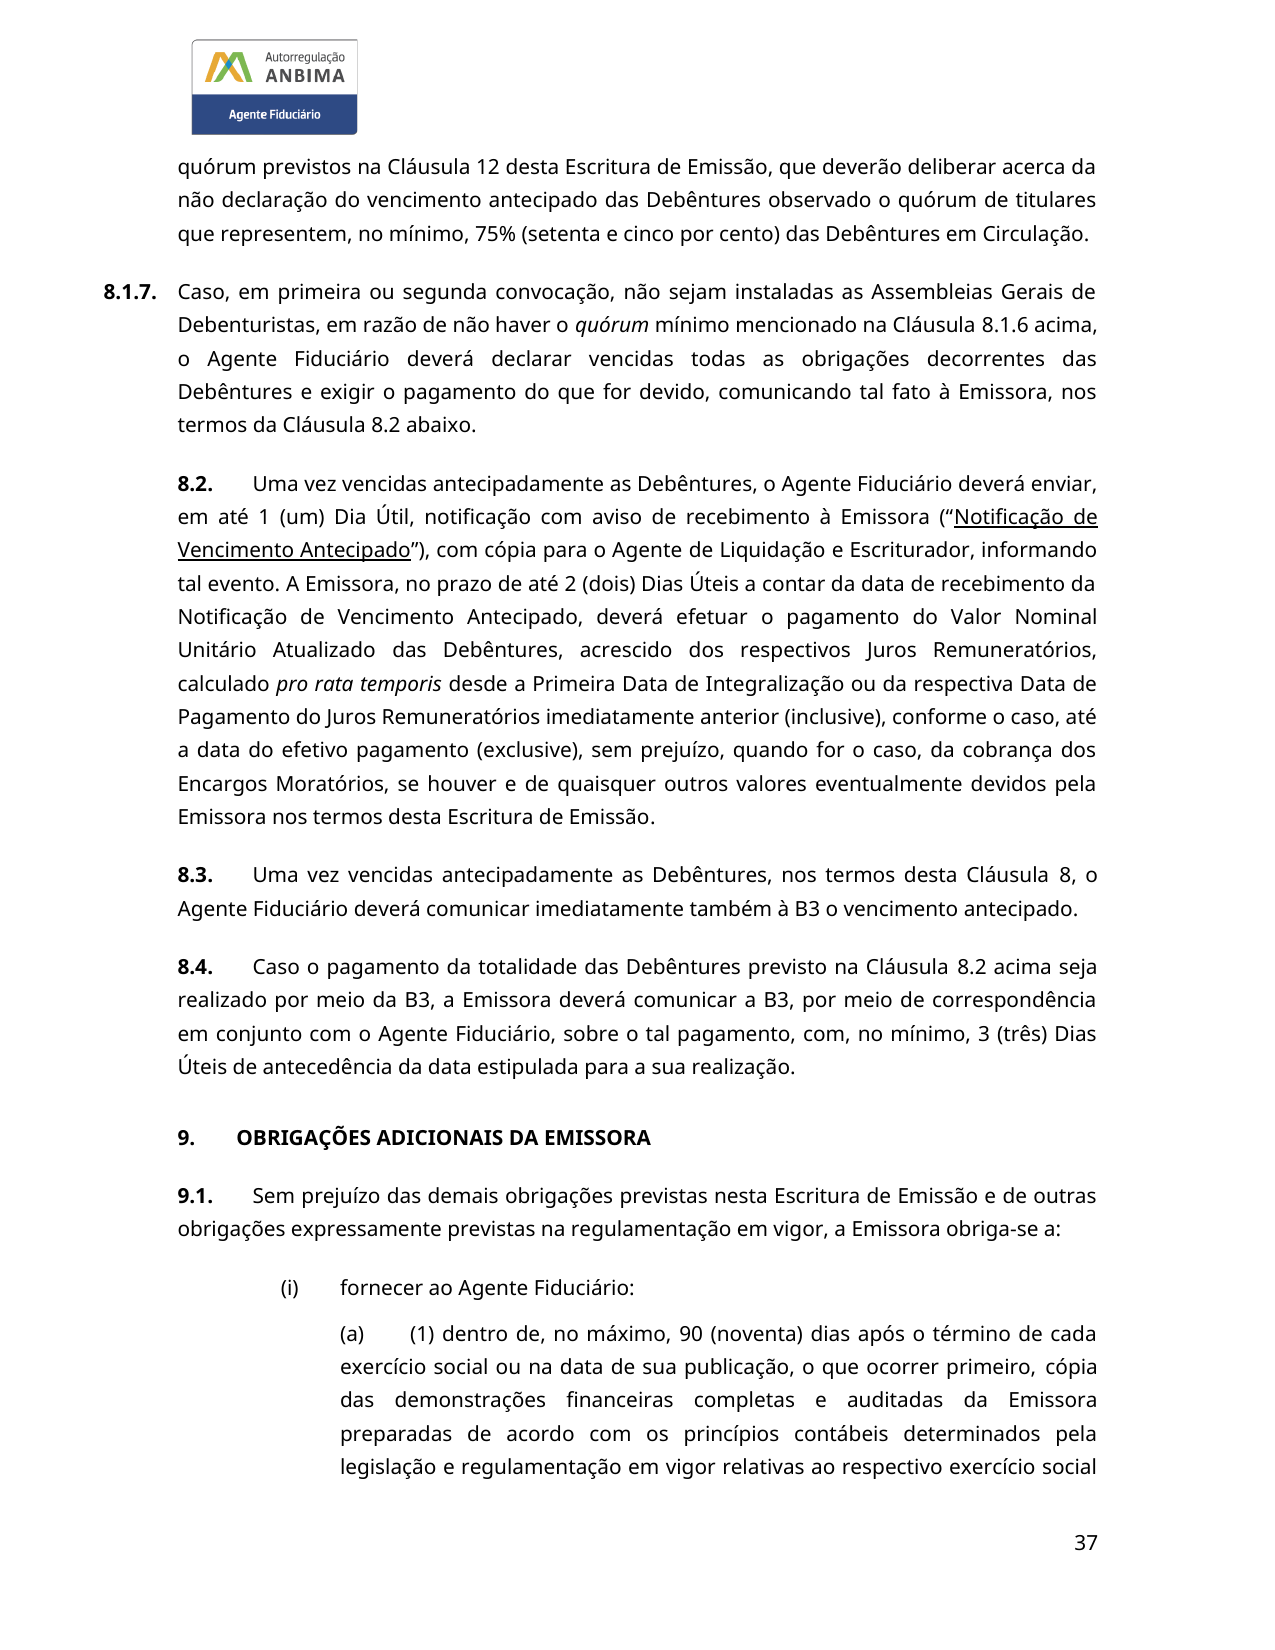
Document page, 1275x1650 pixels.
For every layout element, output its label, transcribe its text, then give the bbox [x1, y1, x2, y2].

text fornecer ao Agente Fiduciário: [281, 1268, 1098, 1302]
subtitle OBRIGAÇÕES ADICIONAIS DA EMISSORA [177, 1118, 1098, 1152]
text Caso o pagamento da totalidade das Debêntures previsto na Cláusula 8.2 acima seja realizado por meio da B3, a Emissora deverá comunicar a B3, por meio de correspondência em conjunto com o Agente Fiduciário, sobre o tal pagamento, com, no mínimo, 3 (três) Dias Úteis de antecedência da data estipulada para a sua realização. [177, 948, 1098, 1081]
text Uma vez vencidas antecipadamente as Debêntures, nos termos desta Cláusula 8, o Agente Fiduciário deverá comunicar imediatamente também à B3 o vencimento antecipado. [177, 856, 1098, 923]
text Sem prejuízo das demais obrigações previstas nesta Escritura de Emissão e de outras obrigações expressamente previstas na regulamentação em vigor, a Emissora obriga-se a: [177, 1177, 1098, 1243]
picture [191, 39, 358, 135]
text Uma vez vencidas antecipadamente as Debêntures, o Agente Fiduciário deverá enviar, em até 1 (um) Dia Útil, notificação com aviso de recebimento à Emissora (“Notificação de Vencimento Antecipado”), com cópia para o Agente de Liquidação e Escriturador, informando tal evento. A Emissora, no prazo de até 2 (dois) Dias Úteis a contar da data de recebimento da Notificação de Vencimento Antecipado, deverá efetuar o pagamento do Valor Nominal Unitário Atualizado das Debêntures, acrescido dos respectivos Juros Remuneratórios, calculado pro rata temporis desde a Primeira Data de Integralização ou da respectiva Data de Pagamento do Juros Remuneratórios imediatamente anterior (inclusive), conforme o caso, até a data do efetivo pagamento (exclusive), sem prejuízo, quando for o caso, da cobrança dos Encargos Moratórios, se houver e de quaisquer outros valores eventualmente devidos pela Emissora nos termos desta Escritura de Emissão. [177, 464, 1098, 831]
text Caso, em primeira ou segunda convocação, não sejam instaladas as Assembleias Gerais de Debenturistas, em razão de não haver o quórum mínimo mencionado na Cláusula 8.1.6 acima, o Agente Fiduciário deverá declarar vencidas todas as obrigações decorrentes das Debêntures e exigir o pagamento do que for devido, comunicando tal fato à Emissora, nos termos da Cláusula 8.2 abaixo. [103, 273, 1098, 439]
